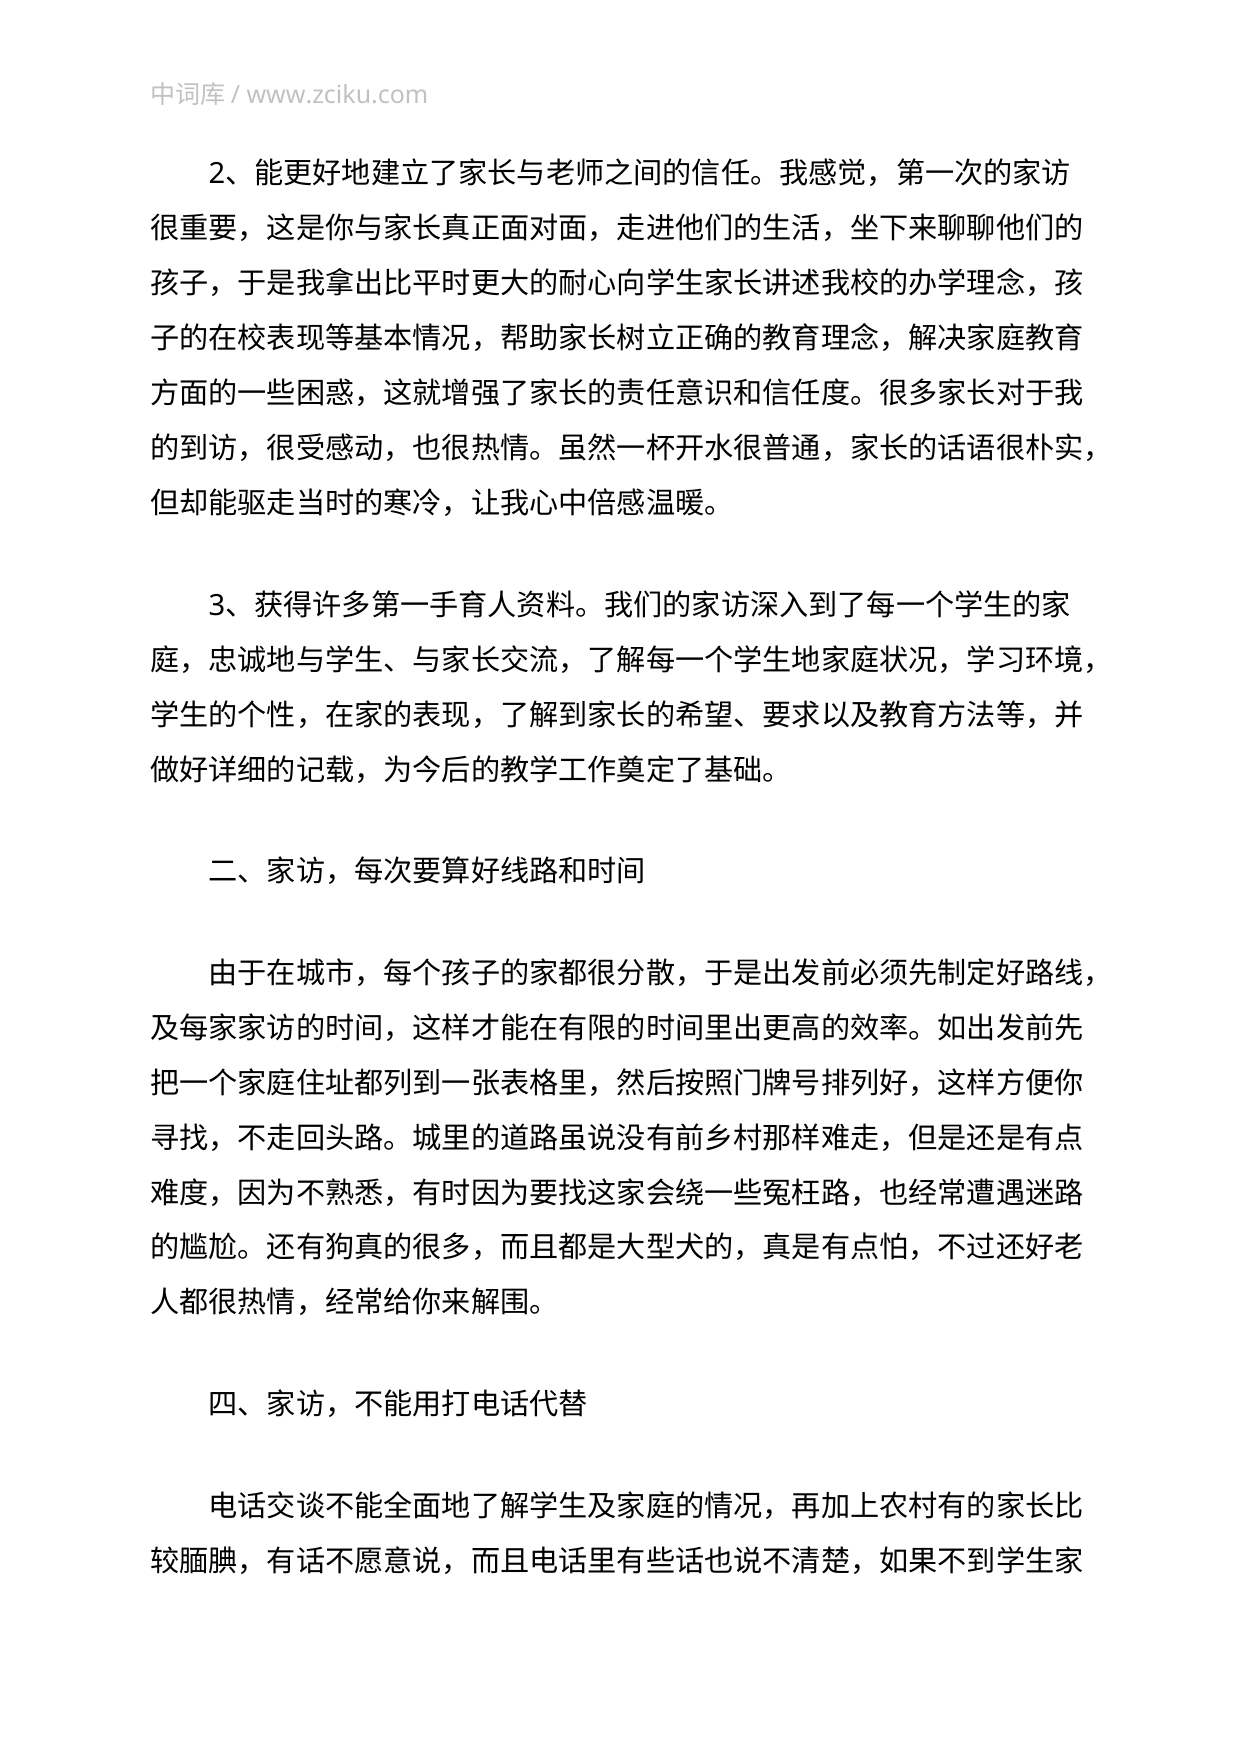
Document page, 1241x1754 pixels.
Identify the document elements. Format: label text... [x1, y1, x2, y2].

text 3、获得许多第一手育人资料。我们的家访深入到了每一个学生的家庭，忠诚地与学生、与家长交流，了解每一个学生地家庭状况，学习环境，学生的个性，在家的表现，了解到家长的希望、要求以及教育方法等，并做好详细的记载，为今后的教学工作奠定了基础。 [150, 581, 1090, 788]
text 二、家访，每次要算好线路和时间 [150, 848, 1090, 890]
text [150, 1482, 1090, 1580]
text 由于在城市，每个孩子的家都很分散，于是出发前必须先制定好路线，及每家家访的时间，这样才能在有限的时间里出更高的效率。如出发前先把一个家庭住址都列到一张表格里，然后按照门牌号排列好，这样方便你寻找，不走回头路。城里的道路虽说没有前乡村那样难走，但是还是有点难度，因为不熟悉，有时因为要找这家会绕一些冤枉路，也经常遭遇迷路的尴尬。还有狗真的很多，而且都是大型犬的，真是有点怕，不过还好老人都很热情，经常给你来解围。 [150, 949, 1090, 1321]
text 2、能更好地建立了家长与老师之间的信任。我感觉，第一次的家访很重要，这是你与家长真正面对面，走进他们的生活，坐下来聊聊他们的孩子，于是我拿出比平时更大的耐心向学生家长讲述我校的办学理念，孩子的在校表现等基本情况，帮助家长树立正确的教育理念，解决家庭教育方面的一些困惑，这就增强了家长的责任意识和信任度。很多家长对于我的到访，很受感动，也很热情。虽然一杯开水很普通，家长的话语很朴实，但却能驱走当时的寒冷，让我心中倍感温暖。 [150, 150, 1090, 522]
text 四、家访，不能用打电话代替 [150, 1381, 1090, 1423]
